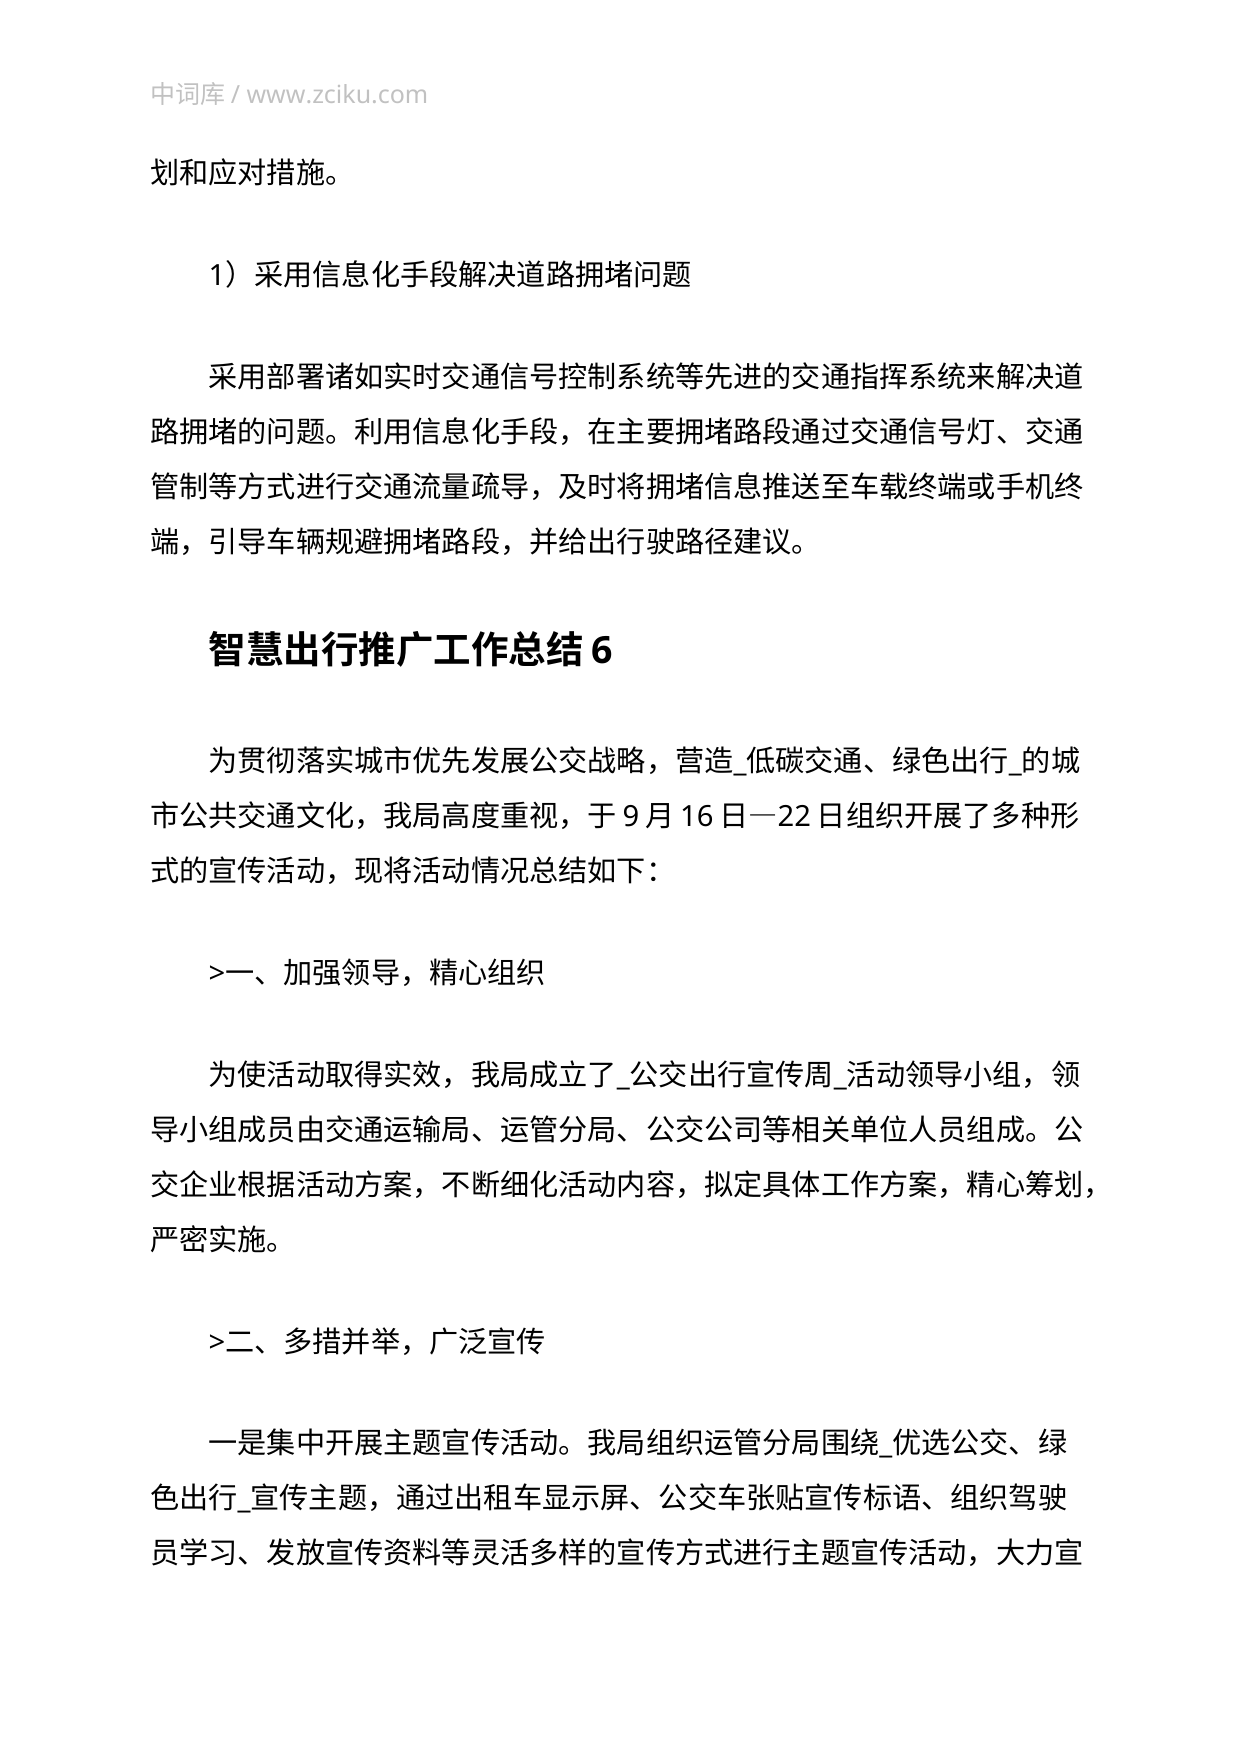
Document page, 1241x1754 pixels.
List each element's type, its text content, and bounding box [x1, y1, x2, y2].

text 为使活动取得实效，我局成立了_公交出行宣传周_活动领导小组，领导小组成员由交通运输局、运管分局、公交公司等相关单位人员组成。公交企业根据活动方案，不断细化活动内容，拟定具体工作方案，精心筹划，严密实施。 [150, 1052, 1090, 1259]
text 为贯彻落实城市优先发展公交战略，营造_低碳交通、绿色出行_的城市公共交通文化，我局高度重视，于9月16日—22日组织开展了多种形式的宣传活动，现将活动情况总结如下： [150, 738, 1090, 890]
text 1）采用信息化手段解决道路拥堵问题 [150, 252, 1090, 294]
text >一、加强领导，精心组织 [150, 949, 1090, 992]
text 智慧出行推广工作总结6 [150, 620, 1090, 675]
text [150, 1420, 1090, 1572]
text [150, 150, 1090, 192]
text 采用部署诸如实时交通信号控制系统等先进的交通指挥系统来解决道路拥堵的问题。利用信息化手段，在主要拥堵路段通过交通信号灯、交通管制等方式进行交通流量疏导，及时将拥堵信息推送至车载终端或手机终端，引导车辆规避拥堵路段，并给出行驶路径建议。 [150, 354, 1090, 561]
text >二、多措并举，广泛宣传 [150, 1318, 1090, 1361]
